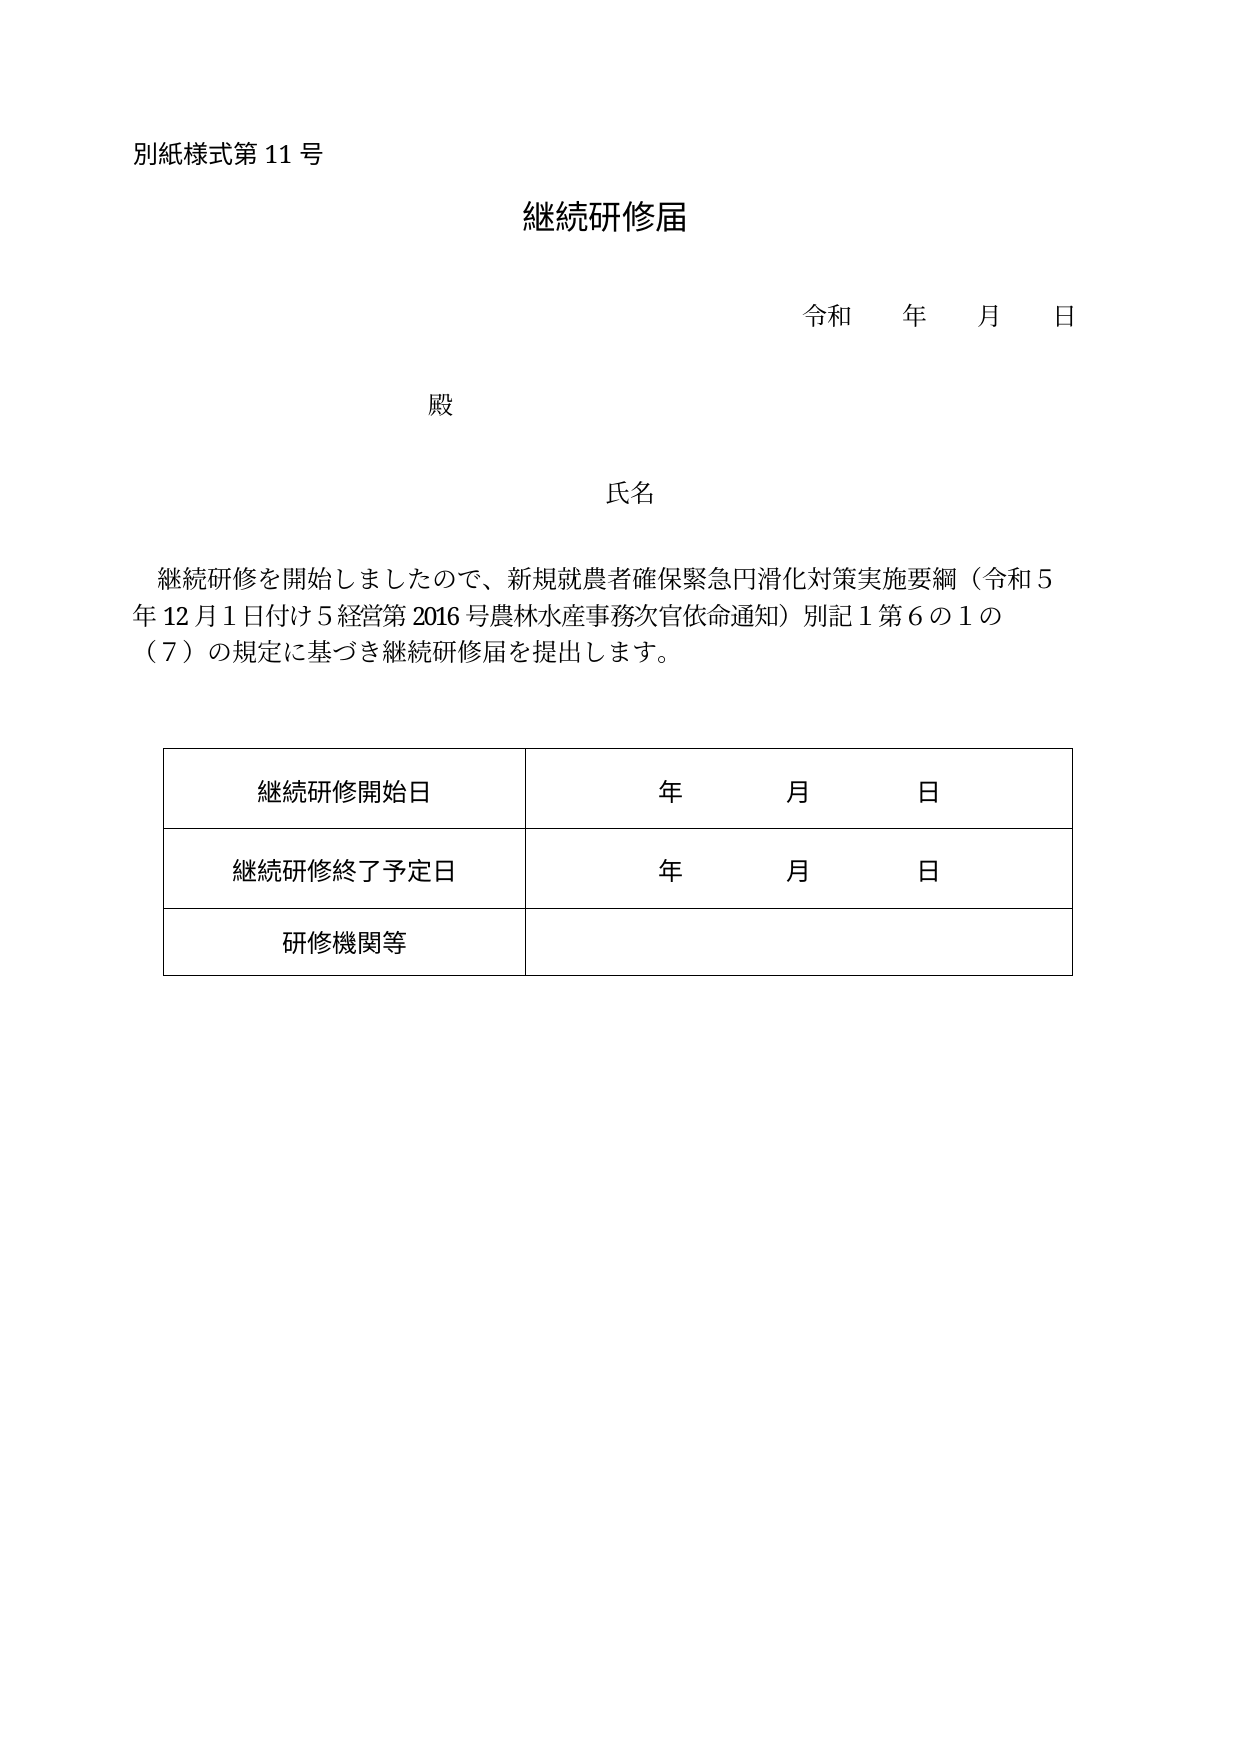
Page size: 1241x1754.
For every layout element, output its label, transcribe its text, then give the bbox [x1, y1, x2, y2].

text 氏名 [133, 474, 1077, 510]
table_cell 継続研修終了予定日 [164, 829, 525, 907]
table_cell 研修機関等 [164, 909, 525, 974]
table_header 月 [708, 749, 890, 828]
table_header 年 [526, 749, 708, 828]
text 令和 年 月 日 [133, 296, 1077, 332]
table_cell 月 [708, 829, 890, 907]
table_cell [526, 909, 1072, 974]
table_header 日 [890, 749, 1072, 828]
table_cell 日 [890, 829, 1072, 907]
table_header 継続研修開始日 [164, 749, 525, 828]
table_cell 年 [526, 829, 708, 907]
text 継続研修を開始しましたので、新規就農者確保緊急円滑化対策実施要綱（令和５年12月１日付け５経営第2016号農林水産事務次官依命通知）別記１第６の１の（７）の規定に基づき継続研修届を提出します。 [133, 560, 1077, 668]
text 別紙様式第 11 号 [133, 137, 1077, 171]
text 殿 [428, 386, 1077, 422]
subtitle 継続研修届 [133, 194, 1077, 239]
